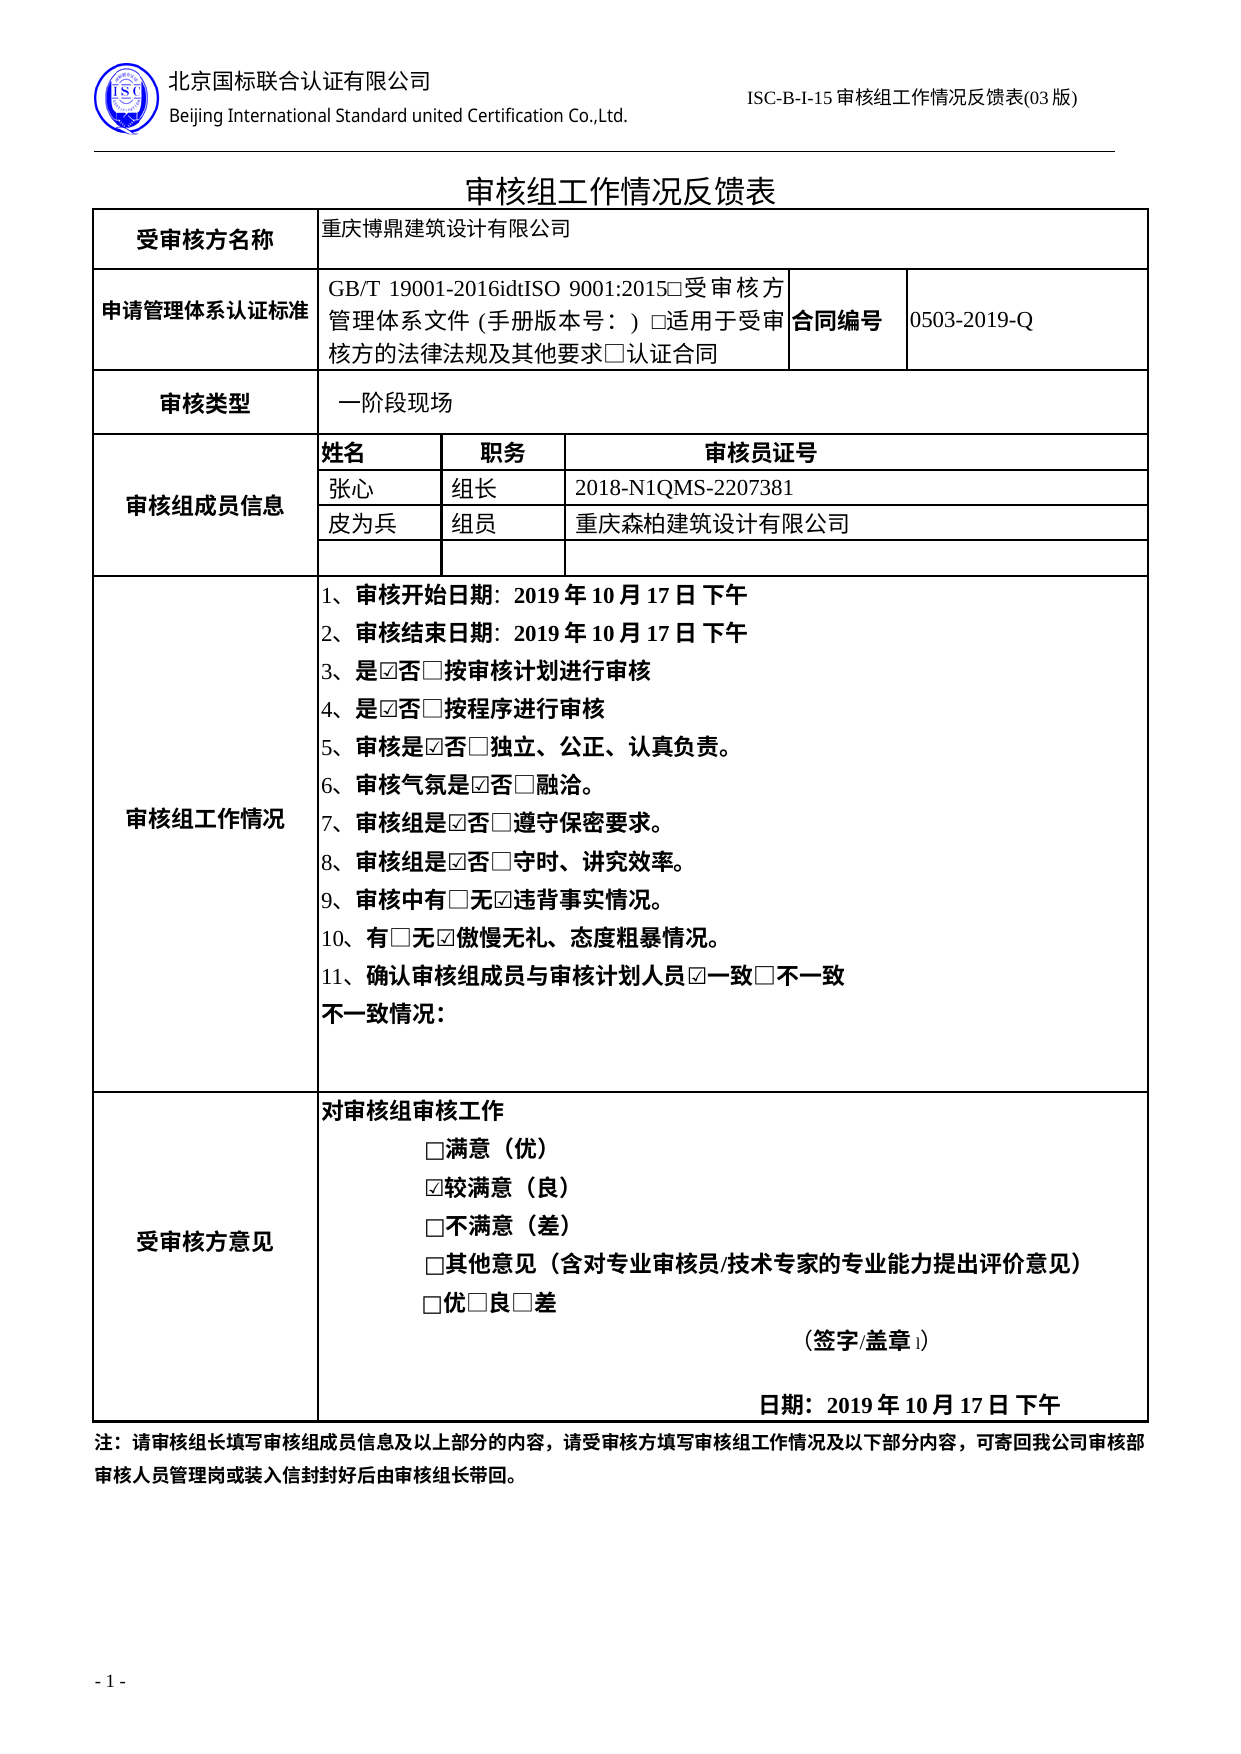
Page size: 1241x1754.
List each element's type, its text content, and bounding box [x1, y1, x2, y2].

table_cell 审核组成员信息 [94, 435, 317, 574]
table_cell 2018-N1QMS-2207381 [566, 471, 1147, 504]
table_cell 审核类型 [94, 371, 317, 433]
table_cell 皮为兵 [319, 506, 440, 539]
table_cell 对审核组审核工作 □满意（优） ☑较满意（良） □不满意（差） □其他意见（含对专业审核员/技术专家的专业能力提出评价意见） □优□良□差 （签字/盖章l） 日期：2019年10月17日 下午 [319, 1093, 1147, 1420]
text 审核组工作情况反馈表 [94, 183, 1146, 208]
picture [94, 63, 162, 135]
table_cell [319, 541, 440, 574]
table_cell 受审核方意见 [94, 1093, 317, 1420]
table_cell 职务 [443, 435, 564, 468]
table_cell [566, 541, 1147, 574]
table_cell 一阶段现场 [319, 371, 1147, 433]
table_cell [443, 541, 564, 574]
table_header 重庆博鼎建筑设计有限公司 [319, 210, 1147, 267]
table_cell 合同编号 [790, 270, 906, 369]
table_cell 重庆森柏建筑设计有限公司 [566, 506, 1147, 539]
table_cell 组员 [443, 506, 564, 539]
text 注：请审核组长填写审核组成员信息及以上部分的内容，请受审核方填写审核组工作情况及以下部分内容，可寄回我公司审核部审核人员管理岗或装入信封封好后由审核组长带回。 [94, 1423, 1146, 1489]
table_cell 张心 [319, 471, 440, 504]
table_cell 组长 [443, 471, 564, 504]
table_cell 审核员证号 [566, 435, 1147, 468]
table_cell 1、审核开始日期：2019年10月17日 下午 2、审核结束日期：2019年10月17日 下午 3、是☑否□按审核计划进行审核 4、是☑否□按程序进行审核 5、审核是☑否□独立、公正、认真负责。 6、审核气氛是☑否□融洽。 7、审核组是☑否□遵守保密要求。 8、审核组是☑否□守时、讲究效率。 9、审核中有□无☑违背事实情况。 10、有□无☑傲慢无礼、态度粗暴情况。 11、确认审核组成员与审核计划人员☑一致□不一致 不一致情况： [319, 577, 1147, 1091]
table_header 受审核方名称 [94, 210, 317, 267]
table_cell 0503-2019-Q [908, 270, 1147, 369]
table_cell 姓名 [319, 435, 440, 468]
table_cell 申请管理体系认证标准 [94, 270, 317, 369]
table_cell GB/T 19001-2016idtISO 9001:2015□受审核方管理体系文件 (手册版本号：) □适用于受审核方的法律法规及其他要求□认证合同 [319, 270, 788, 369]
table_cell 审核组工作情况 [94, 577, 317, 1091]
